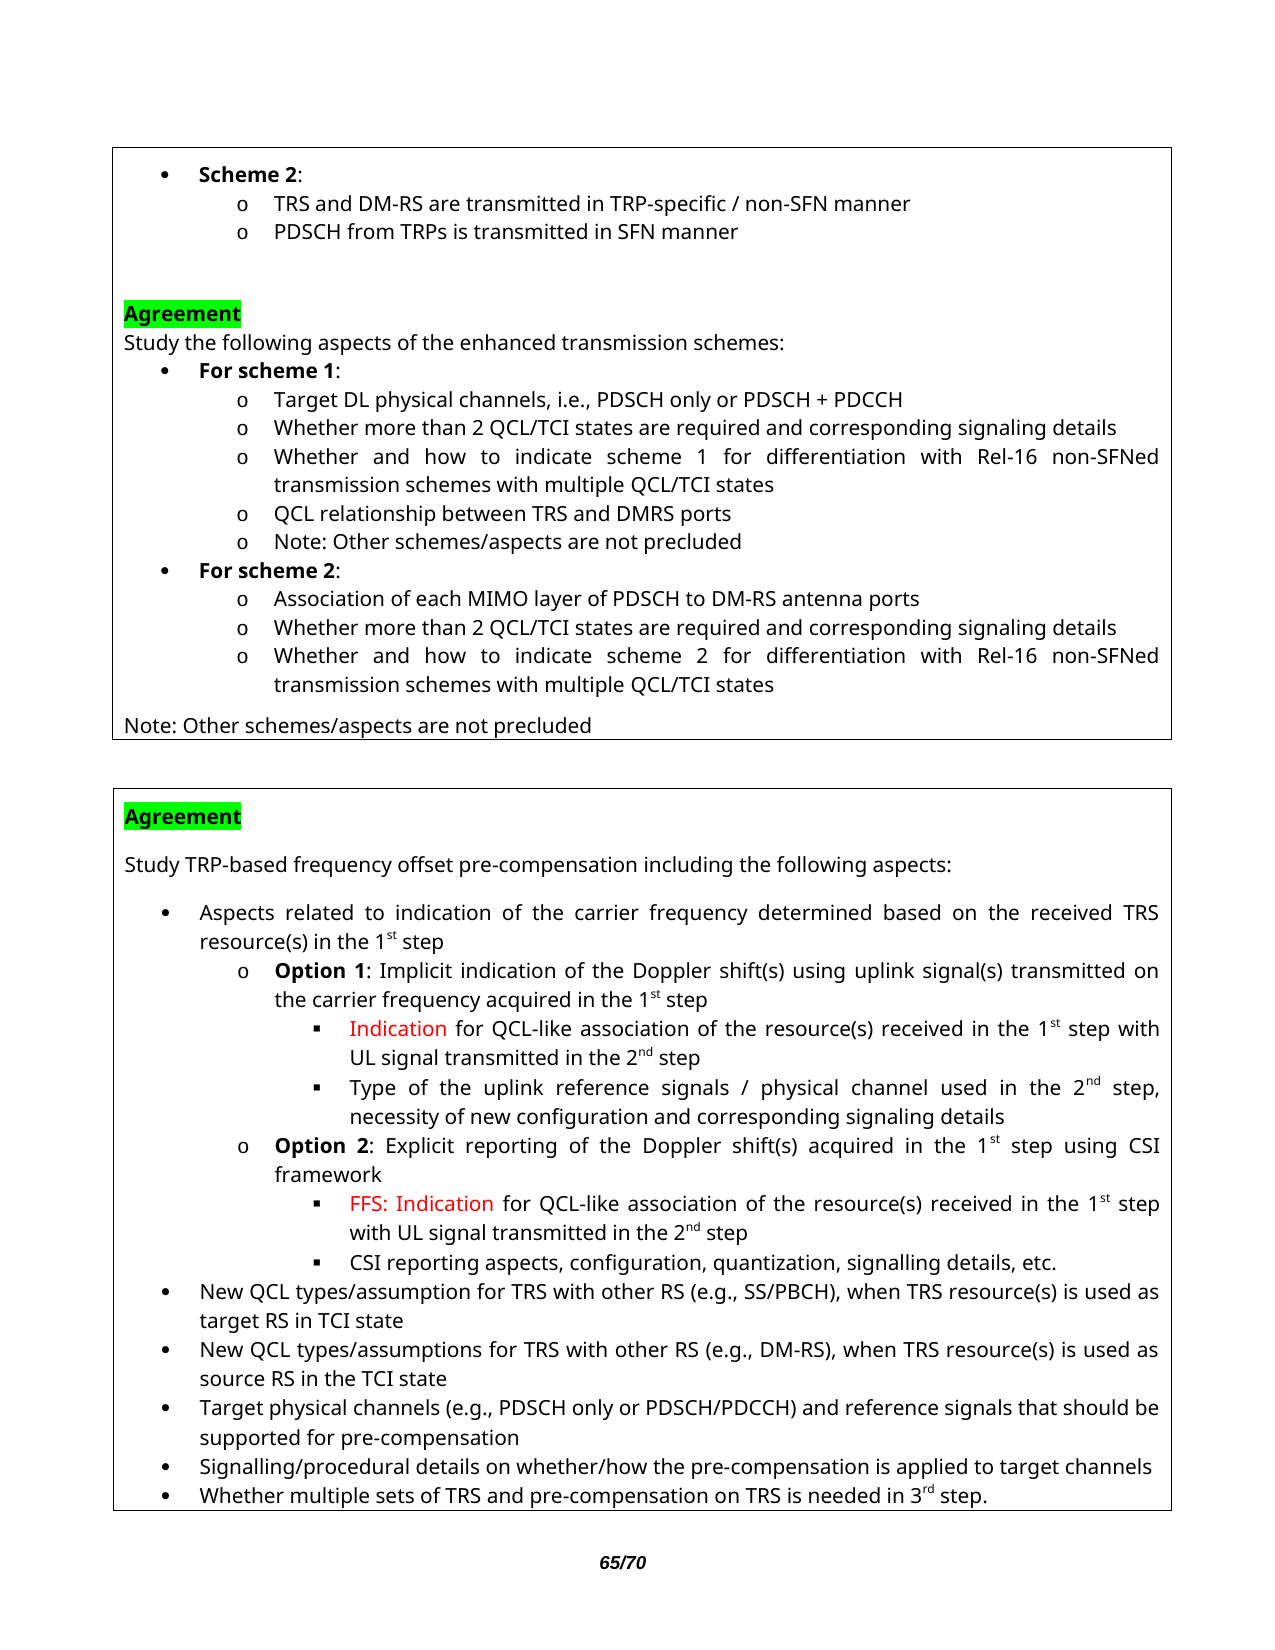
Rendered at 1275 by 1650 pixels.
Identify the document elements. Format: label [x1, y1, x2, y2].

table_header [113, 148, 1171, 739]
table_header [114, 789, 1171, 1509]
